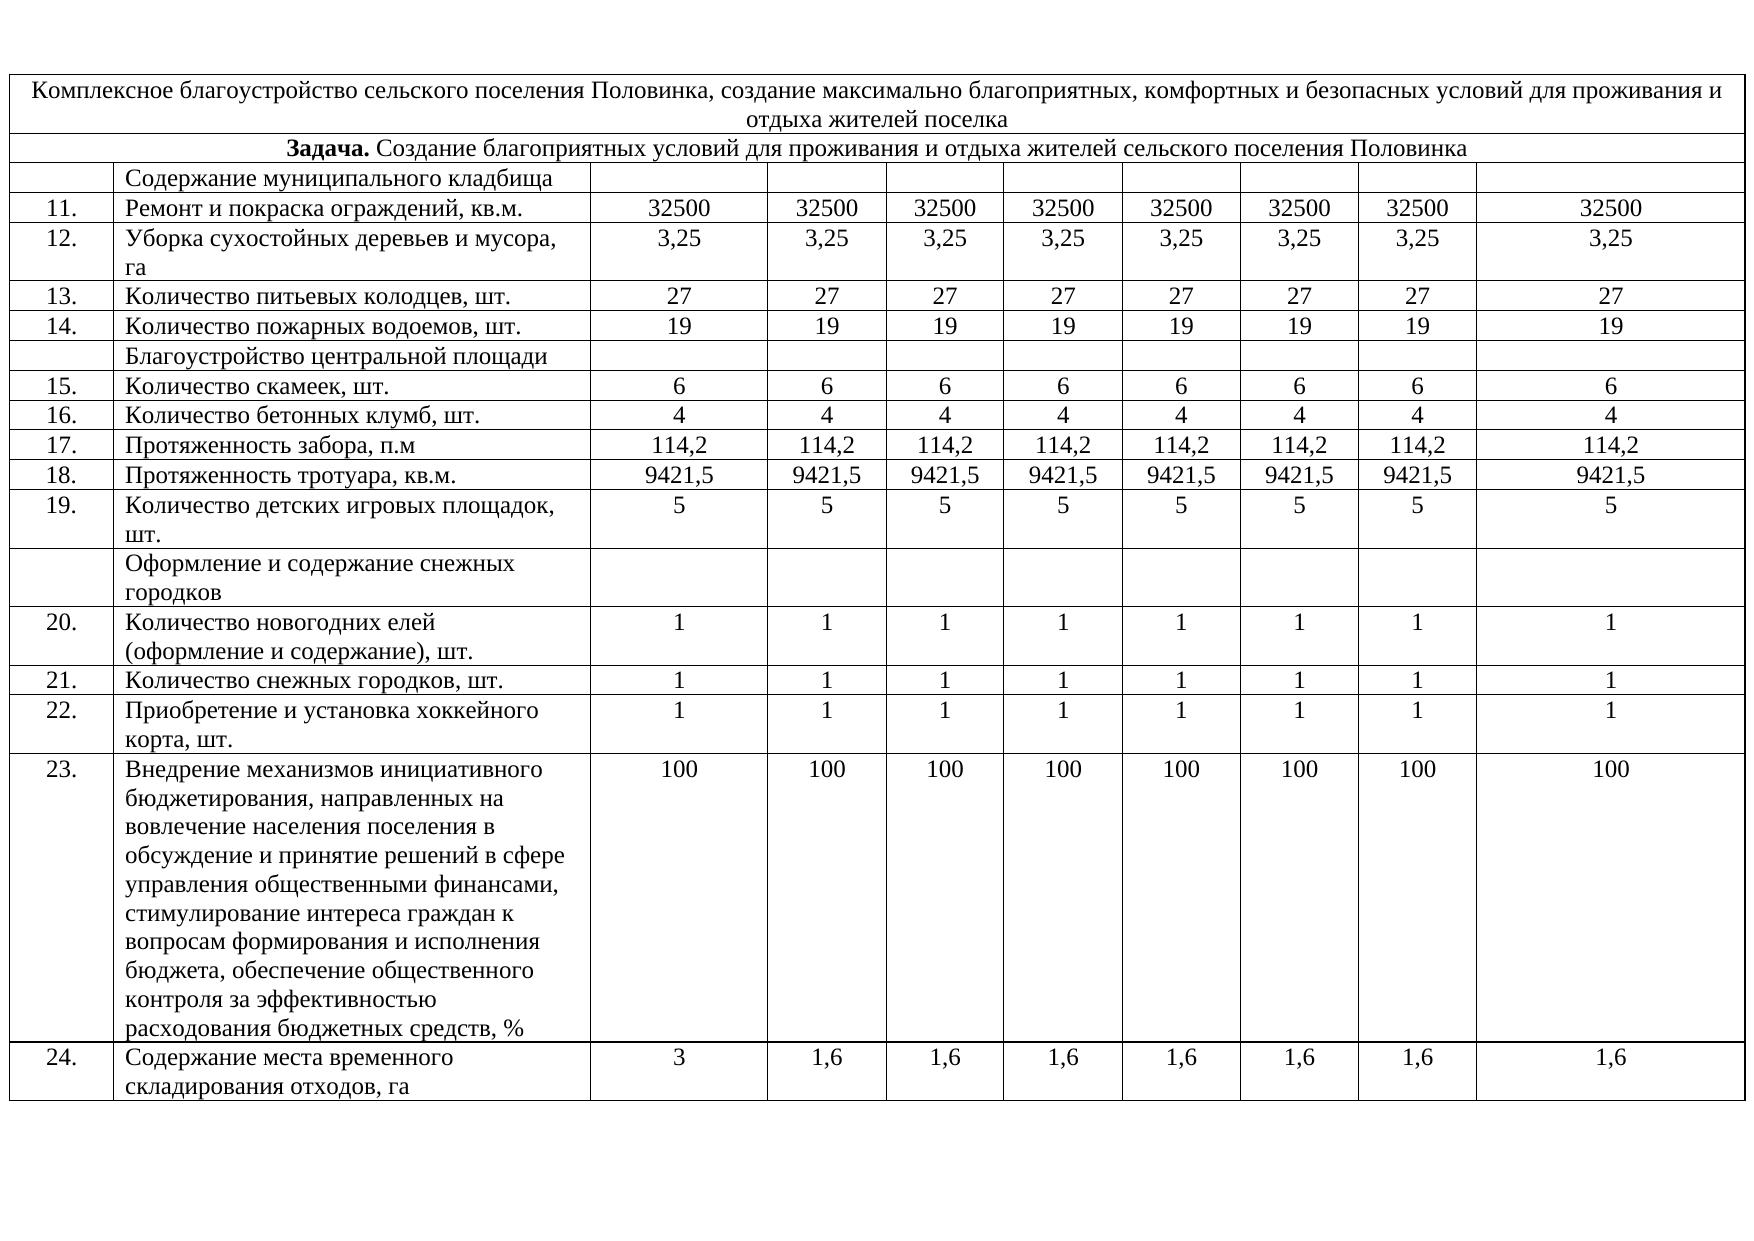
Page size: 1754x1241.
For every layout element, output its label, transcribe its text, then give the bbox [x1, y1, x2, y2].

table_cell 5 [768, 490, 886, 547]
table_cell 114,2 [1123, 430, 1240, 459]
table_cell 5 [1123, 490, 1240, 547]
table_cell 100 [1241, 754, 1358, 1041]
table_cell [1359, 549, 1476, 606]
table_cell 9421,5 [1241, 460, 1358, 489]
table_cell 22. [10, 695, 113, 753]
table_cell 114,2 [768, 430, 886, 459]
table_cell 1 [1359, 666, 1476, 694]
table_cell 1 [887, 607, 1003, 664]
table_cell 27 [591, 281, 767, 310]
table_cell 32500 [1477, 193, 1744, 222]
table_cell 1 [1123, 695, 1240, 753]
table_cell 19 [887, 311, 1003, 340]
table_cell 114,2 [591, 430, 767, 459]
table_cell [1123, 549, 1240, 606]
table_cell 1 [591, 666, 767, 694]
table_cell 1,6 [1004, 1043, 1122, 1100]
table_cell [1241, 341, 1358, 370]
table_cell 114,2 [1004, 430, 1122, 459]
table_cell 1 [1004, 666, 1122, 694]
table_cell 19 [591, 311, 767, 340]
table_cell 14. [10, 311, 113, 340]
table_cell 32500 [887, 193, 1003, 222]
table_cell 20. [10, 607, 113, 664]
table_cell 100 [1477, 754, 1744, 1041]
table_cell 13. [10, 281, 113, 310]
table_cell [1477, 163, 1744, 192]
table_cell [1123, 163, 1240, 192]
table_cell 3 [591, 1043, 767, 1100]
table_cell Содержание места временного складирования отходов, га [114, 1043, 590, 1100]
table_cell [768, 163, 886, 192]
table_cell 6 [887, 371, 1003, 399]
table_cell 6 [591, 371, 767, 399]
table_cell Количество детских игровых площадок, шт. [114, 490, 590, 547]
table_cell 11. [10, 193, 113, 222]
table_cell 100 [591, 754, 767, 1041]
table_cell 1 [1477, 666, 1744, 694]
table_cell Оформление и содержание снежных городков [114, 549, 590, 606]
table_cell 1 [1477, 695, 1744, 753]
table_cell 3,25 [887, 223, 1003, 280]
table_cell Внедрение механизмов инициативного бюджетирования, направленных на вовлечение населения поселения в обсуждение и принятие решений в сфере управления общественными финансами, стимулирование интереса граждан к вопросам формирования и исполнения бюджета, обеспечение общественного контроля за эффективностью расходования бюджетных средств, % [114, 754, 590, 1041]
table_cell 32500 [1359, 193, 1476, 222]
table_cell 27 [1241, 281, 1358, 310]
table_cell 4 [1004, 401, 1122, 429]
table_cell 12. [10, 223, 113, 280]
table_cell 24. [10, 1043, 113, 1100]
table_cell 114,2 [1477, 430, 1744, 459]
table_cell 6 [1359, 371, 1476, 399]
table_cell 3,25 [768, 223, 886, 280]
table_cell 4 [591, 401, 767, 429]
table_cell [1477, 549, 1744, 606]
table_cell [768, 549, 886, 606]
table_cell 3,25 [1004, 223, 1122, 280]
table_cell 100 [1359, 754, 1476, 1041]
table_cell 114,2 [887, 430, 1003, 459]
table_cell 1 [1477, 607, 1744, 664]
table_cell Количество пожарных водоемов, шт. [114, 311, 590, 340]
table_cell 1 [591, 607, 767, 664]
table_cell 19 [1123, 311, 1240, 340]
table_cell 3,25 [1477, 223, 1744, 280]
table_cell Содержание муниципального кладбища [114, 163, 590, 192]
table_cell 27 [1123, 281, 1240, 310]
table_cell 32500 [1004, 193, 1122, 222]
table_cell 32500 [1241, 193, 1358, 222]
table_cell 1 [1004, 607, 1122, 664]
table_cell [591, 549, 767, 606]
table_cell 6 [1123, 371, 1240, 399]
table_cell [591, 163, 767, 192]
table_cell 5 [1477, 490, 1744, 547]
table_cell Количество бетонных клумб, шт. [114, 401, 590, 429]
table_cell [1004, 163, 1122, 192]
table_cell 9421,5 [887, 460, 1003, 489]
table_cell [1359, 341, 1476, 370]
table_cell 27 [1477, 281, 1744, 310]
table_cell 19 [1241, 311, 1358, 340]
table_cell Количество питьевых колодцев, шт. [114, 281, 590, 310]
table_cell 1 [887, 695, 1003, 753]
table_cell 18. [10, 460, 113, 489]
table_cell 114,2 [1241, 430, 1358, 459]
table_cell [591, 341, 767, 370]
table_cell 4 [768, 401, 886, 429]
table_cell 9421,5 [768, 460, 886, 489]
table_cell Приобретение и установка хоккейного корта, шт. [114, 695, 590, 753]
table_cell 19 [768, 311, 886, 340]
table_cell 27 [768, 281, 886, 310]
table_cell 19 [1359, 311, 1476, 340]
table_cell Количество новогодних елей (оформление и содержание), шт. [114, 607, 590, 664]
table_cell Количество скамеек, шт. [114, 371, 590, 399]
table_cell [887, 163, 1003, 192]
table_cell 100 [1123, 754, 1240, 1041]
table_cell Количество снежных городков, шт. [114, 666, 590, 694]
table_cell [1359, 163, 1476, 192]
table_cell 1 [1004, 695, 1122, 753]
table_cell 1 [768, 695, 886, 753]
table_cell 9421,5 [1359, 460, 1476, 489]
table_cell 32500 [1123, 193, 1240, 222]
table_cell 6 [1241, 371, 1358, 399]
table_cell 3,25 [1241, 223, 1358, 280]
table_cell 1,6 [768, 1043, 886, 1100]
table_cell 23. [10, 754, 113, 1041]
table_cell 100 [768, 754, 886, 1041]
table_cell 4 [1359, 401, 1476, 429]
table_cell 1 [768, 666, 886, 694]
table_cell 3,25 [1359, 223, 1476, 280]
table_cell 5 [1241, 490, 1358, 547]
table_cell 9421,5 [1123, 460, 1240, 489]
table_cell 5 [591, 490, 767, 547]
table_cell 32500 [768, 193, 886, 222]
table_cell 9421,5 [1477, 460, 1744, 489]
table_cell [10, 163, 113, 192]
table_cell [1241, 549, 1358, 606]
table_cell 4 [887, 401, 1003, 429]
table_cell Протяженность забора, п.м [114, 430, 590, 459]
table_cell Задача. Создание благоприятных условий для проживания и отдыха жителей сельского поселения Половинка [10, 134, 1744, 162]
table_cell 27 [887, 281, 1003, 310]
table_cell 4 [1241, 401, 1358, 429]
table_cell Протяженность тротуара, кв.м. [114, 460, 590, 489]
table_cell 1,6 [887, 1043, 1003, 1100]
table_cell 15. [10, 371, 113, 399]
table_cell 4 [1123, 401, 1240, 429]
table_cell 1 [1123, 607, 1240, 664]
table_cell 100 [887, 754, 1003, 1041]
table_cell Ремонт и покраска ограждений, кв.м. [114, 193, 590, 222]
table_cell 1 [1241, 666, 1358, 694]
table_cell 1 [1359, 695, 1476, 753]
table_cell [1477, 341, 1744, 370]
table_cell 1,6 [1123, 1043, 1240, 1100]
table_cell 114,2 [1359, 430, 1476, 459]
table_cell 1 [591, 695, 767, 753]
table_cell 9421,5 [1004, 460, 1122, 489]
table_cell 1 [768, 607, 886, 664]
table_cell 27 [1359, 281, 1476, 310]
table_cell 100 [1004, 754, 1122, 1041]
table_cell [768, 341, 886, 370]
table_cell 1 [887, 666, 1003, 694]
table_cell 9421,5 [591, 460, 767, 489]
table_cell [1123, 341, 1240, 370]
table_cell Благоустройство центральной площади [114, 341, 590, 370]
table_cell 19 [1004, 311, 1122, 340]
table_cell 3,25 [591, 223, 767, 280]
table_cell 1 [1359, 607, 1476, 664]
table_cell 3,25 [1123, 223, 1240, 280]
table_cell 27 [1004, 281, 1122, 310]
table_cell 1 [1241, 607, 1358, 664]
table_cell 6 [1477, 371, 1744, 399]
table_cell 17. [10, 430, 113, 459]
table_cell 1 [1241, 695, 1358, 753]
table_cell [887, 549, 1003, 606]
table_cell [10, 341, 113, 370]
table_cell [1004, 341, 1122, 370]
table_cell 5 [1004, 490, 1122, 547]
table_cell 1,6 [1477, 1043, 1744, 1100]
table_cell 19. [10, 490, 113, 547]
table_cell 1 [1123, 666, 1240, 694]
table_cell 19 [1477, 311, 1744, 340]
table_cell Уборка сухостойных деревьев и мусора, га [114, 223, 590, 280]
table_cell Комплексное благоустройство сельского поселения Половинка, создание максимально благоприятных, комфортных и безопасных условий для проживания и отдыха жителей поселка [10, 75, 1744, 132]
table_cell 16. [10, 401, 113, 429]
table_cell 6 [768, 371, 886, 399]
table_cell [1004, 549, 1122, 606]
table_cell 4 [1477, 401, 1744, 429]
table_cell 32500 [591, 193, 767, 222]
table_cell [10, 549, 113, 606]
table_cell 5 [887, 490, 1003, 547]
table_cell 1,6 [1241, 1043, 1358, 1100]
table_cell [1241, 163, 1358, 192]
table_cell [887, 341, 1003, 370]
table_cell 21. [10, 666, 113, 694]
table_cell 6 [1004, 371, 1122, 399]
table_cell 5 [1359, 490, 1476, 547]
table_cell 1,6 [1359, 1043, 1476, 1100]
